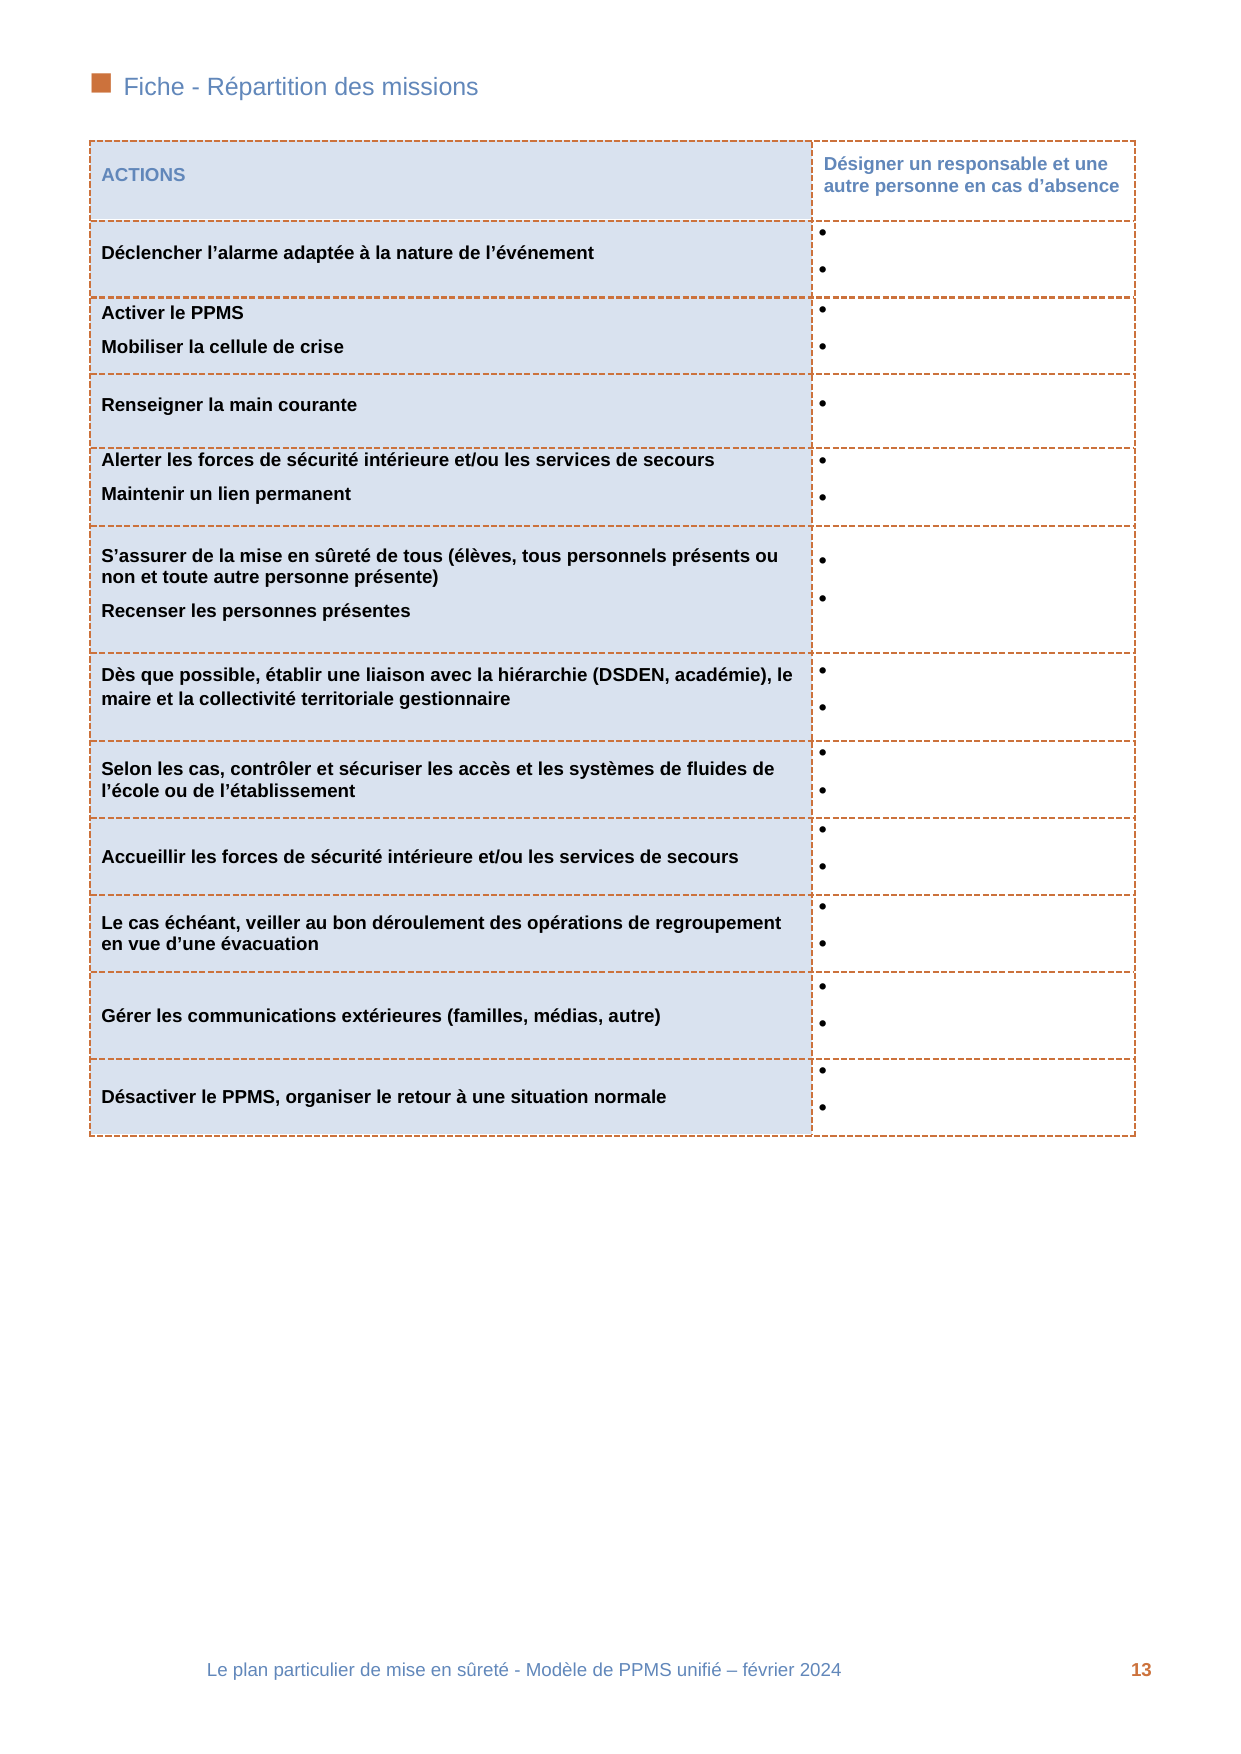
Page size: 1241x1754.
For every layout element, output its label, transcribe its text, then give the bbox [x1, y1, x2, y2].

table_cell Activer le PPMS Mobiliser la cellule de crise [90, 296, 812, 373]
table_cell Gérer les communications extérieures (familles, médias, autre) [90, 971, 812, 1058]
table_cell S’assurer de la mise en sûreté de tous (élèves, tous personnels présents ou non et toute autre personne présente) Recenser les personnes présentes [90, 525, 812, 652]
table_cell Alerter les forces de sécurité intérieure et/ou les services de secours Maintenir un lien permanent [90, 447, 812, 525]
table_cell Renseigner la main courante [90, 373, 812, 447]
table_cell [812, 525, 1134, 652]
table_cell [812, 894, 1134, 971]
table_cell Désactiver le PPMS, organiser le retour à une situation normale [90, 1058, 812, 1134]
table_cell Dès que possible, établir une liaison avec la hiérarchie (DSDEN, académie), le maire et la collectivité territoriale gestionnaire [90, 652, 812, 740]
table_header Désigner un responsable et une autre personne en cas d’absence [812, 140, 1134, 219]
table_cell [812, 740, 1134, 817]
table_cell [812, 373, 1134, 447]
table_cell Déclencher l’alarme adaptée à la nature de l’événement [90, 220, 812, 296]
table_cell [812, 652, 1134, 740]
table_cell [812, 296, 1134, 373]
table_cell Selon les cas, contrôler et sécuriser les accès et les systèmes de fluides de l’école ou de l’établissement [90, 740, 812, 817]
table_cell [812, 220, 1134, 296]
table_cell [812, 971, 1134, 1058]
table_cell [812, 1058, 1134, 1134]
table_cell Accueillir les forces de sécurité intérieure et/ou les services de secours [90, 817, 812, 894]
table_cell Le cas échéant, veiller au bon déroulement des opérations de regroupement en vue d’une évacuation [90, 894, 812, 971]
table_cell [812, 817, 1134, 894]
table_cell [812, 447, 1134, 525]
subtitle Fiche - Répartition des missions [89, 72, 1152, 102]
table_header ACTIONS [90, 140, 812, 219]
